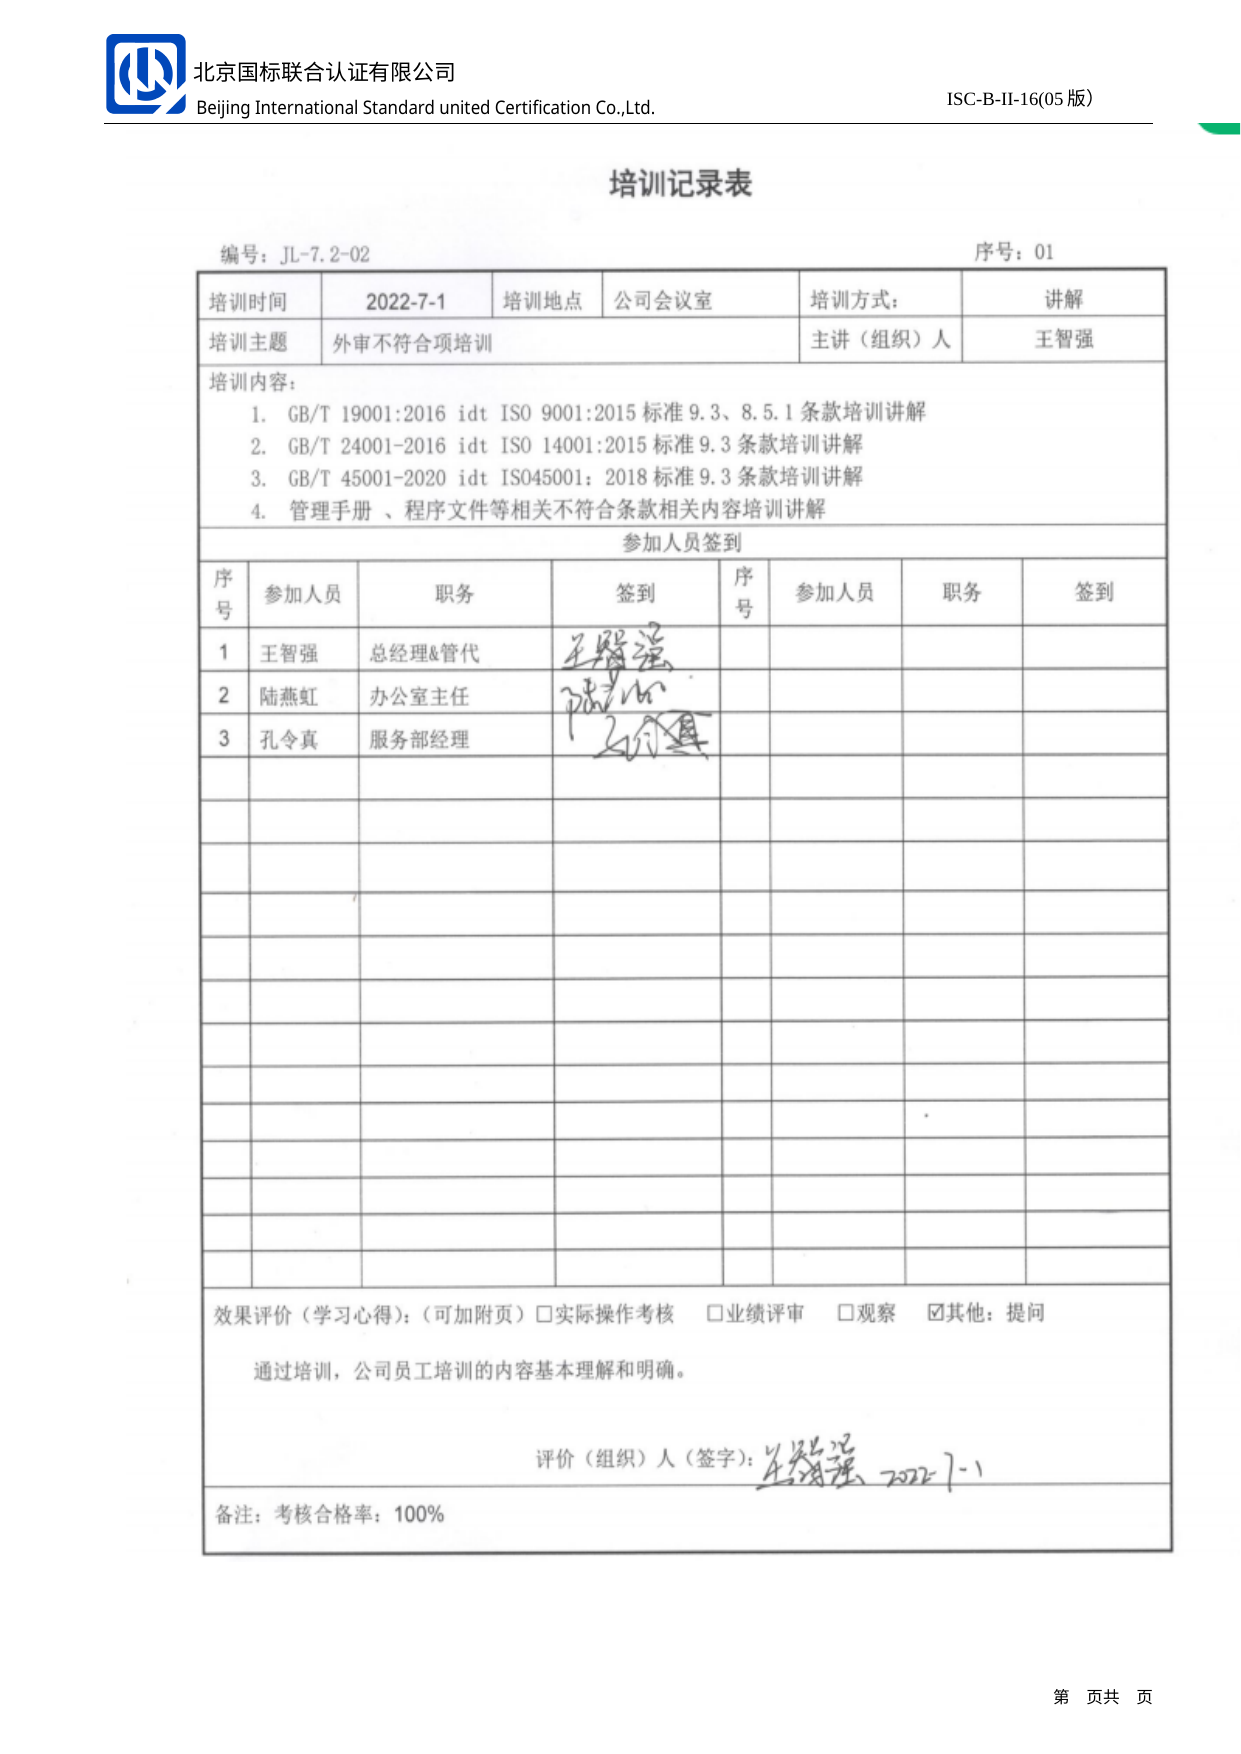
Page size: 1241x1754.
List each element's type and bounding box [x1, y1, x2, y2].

picture [106, 34, 186, 114]
picture [104, 123, 1241, 1562]
